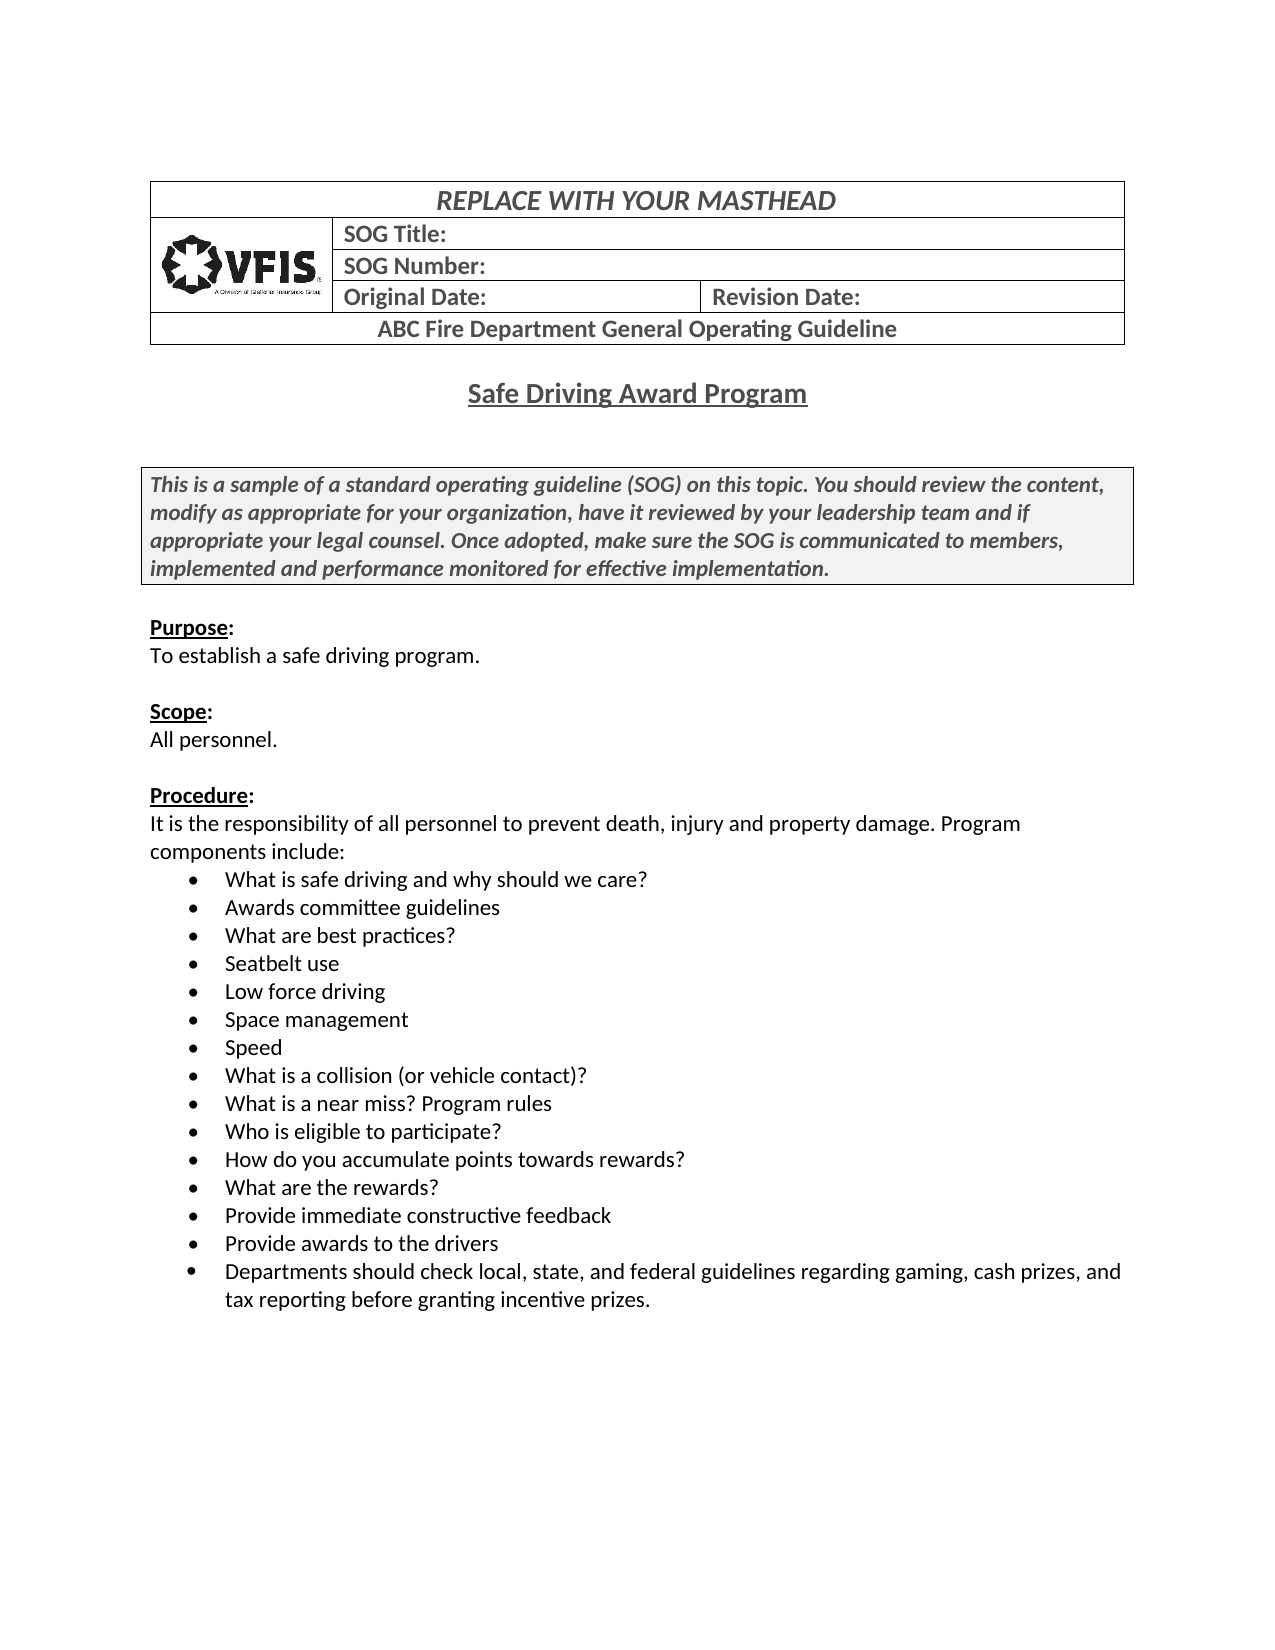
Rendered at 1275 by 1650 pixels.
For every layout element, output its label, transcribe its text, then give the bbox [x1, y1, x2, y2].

list Provide awards to the drivers [187, 1229, 1125, 1257]
text Scope: [150, 697, 1125, 725]
list Provide immediate constructive feedback [187, 1201, 1125, 1229]
table_header REPLACE WITH YOUR MASTHEAD [151, 182, 1124, 217]
list Awards committee guidelines [187, 893, 1125, 921]
list How do you accumulate points towards rewards? [187, 1145, 1125, 1173]
list What is a collision (or vehicle contact)? [187, 1061, 1125, 1089]
list What is a near miss? Program rules [187, 1089, 1125, 1117]
text All personnel. [150, 725, 1125, 753]
text Safe Driving Award Program [150, 375, 1125, 411]
table_cell [151, 218, 332, 312]
list What is safe driving and why should we care? [187, 865, 1125, 893]
text Procedure: [150, 781, 1125, 809]
list Seatbelt use [187, 949, 1125, 977]
text It is the responsibility of all personnel to prevent death, injury and property damage. Program components include: [150, 809, 1125, 865]
table_cell Original Date: [333, 281, 700, 312]
text This is a sample of a standard operating guideline (SOG) on this topic. You should review the content, modify as appropriate for your organization, have it reviewed by your leadership team and if appropriate your legal counsel. Once adopted, make sure the SOG is communicated to members, implemented and performance monitored for effective implementation. [142, 468, 1133, 584]
table_cell Revision Date: [701, 281, 1124, 312]
list Departments should check local, state, and federal guidelines regarding gaming, cash prizes, and tax reporting before granting incentive prizes. [187, 1257, 1125, 1313]
list Who is eligible to participate? [187, 1117, 1125, 1145]
list What are best practices? [187, 921, 1125, 949]
text Purpose: [150, 613, 1125, 641]
table_cell SOG Number: [333, 250, 1124, 280]
table_cell ABC Fire Department General Operating Guideline [151, 313, 1124, 343]
list What are the rewards? [187, 1173, 1125, 1201]
list Speed [187, 1033, 1125, 1061]
table_cell SOG Title: [333, 218, 1124, 249]
picture [161, 235, 322, 295]
list Space management [187, 1005, 1125, 1033]
text To establish a safe driving program. [150, 641, 1125, 669]
list Low force driving [187, 977, 1125, 1005]
